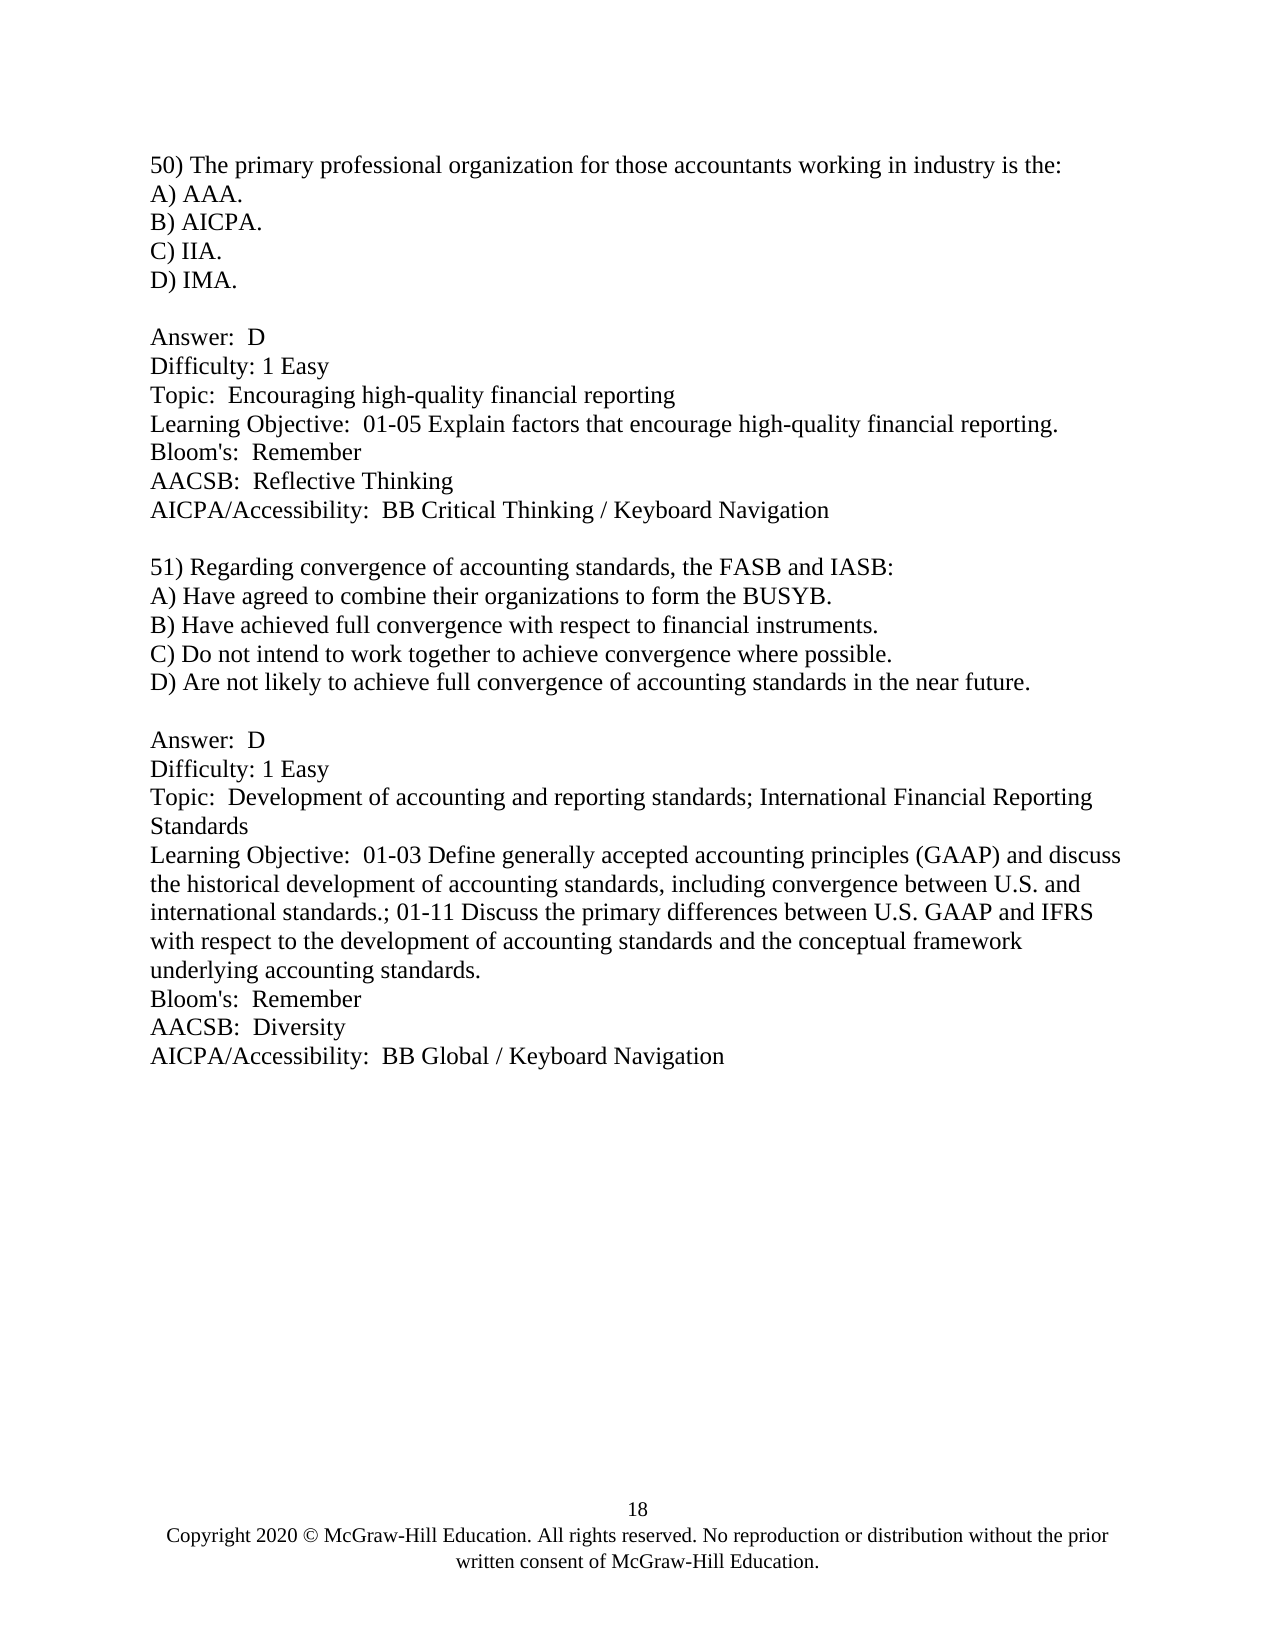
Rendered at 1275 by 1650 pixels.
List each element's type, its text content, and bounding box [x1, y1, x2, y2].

text AACSB: Diversity [150, 1012, 1125, 1041]
text AICPA/Accessibility: BB Critical Thinking / Keyboard Navigation [150, 495, 1125, 524]
text Answer: D [150, 725, 1125, 754]
text AICPA/Accessibility: BB Global / Keyboard Navigation [150, 1041, 1125, 1070]
text A) Have agreed to combine their organizations to form the BUSYB. [150, 581, 1125, 610]
text Learning Objective: 01-05 Explain factors that encourage high-quality financial reporting. [150, 409, 1125, 437]
text C) IIA. [150, 236, 1125, 265]
text B) Have achieved full convergence with respect to financial instruments. [150, 610, 1125, 639]
text Bloom's: Remember [150, 437, 1125, 466]
text 51) Regarding convergence of accounting standards, the FASB and IASB: [150, 552, 1125, 581]
text Difficulty: 1 Easy [150, 351, 1125, 380]
text Topic: Encouraging high-quality financial reporting [150, 380, 1125, 409]
text 50) The primary professional organization for those accountants working in industry is the: [150, 150, 1125, 179]
text Bloom's: Remember [150, 984, 1125, 1012]
text AACSB: Reflective Thinking [150, 466, 1125, 495]
text A) AAA. [150, 179, 1125, 207]
text D) IMA. [150, 265, 1125, 294]
text B) AICPA. [150, 207, 1125, 236]
text Difficulty: 1 Easy [150, 754, 1125, 782]
text Answer: D [150, 322, 1125, 351]
text D) Are not likely to achieve full convergence of accounting standards in the near future. [150, 667, 1125, 696]
text Topic: Development of accounting and reporting standards; International Financial Reporting Standards [150, 782, 1125, 840]
text Learning Objective: 01-03 Define generally accepted accounting principles (GAAP) and discuss the historical development of accounting standards, including convergence between U.S. and international standards.; 01-11 Discuss the primary differences between U.S. GAAP and IFRS with respect to the development of accounting standards and the conceptual framework underlying accounting standards. [150, 840, 1125, 984]
text C) Do not intend to work together to achieve convergence where possible. [150, 639, 1125, 667]
